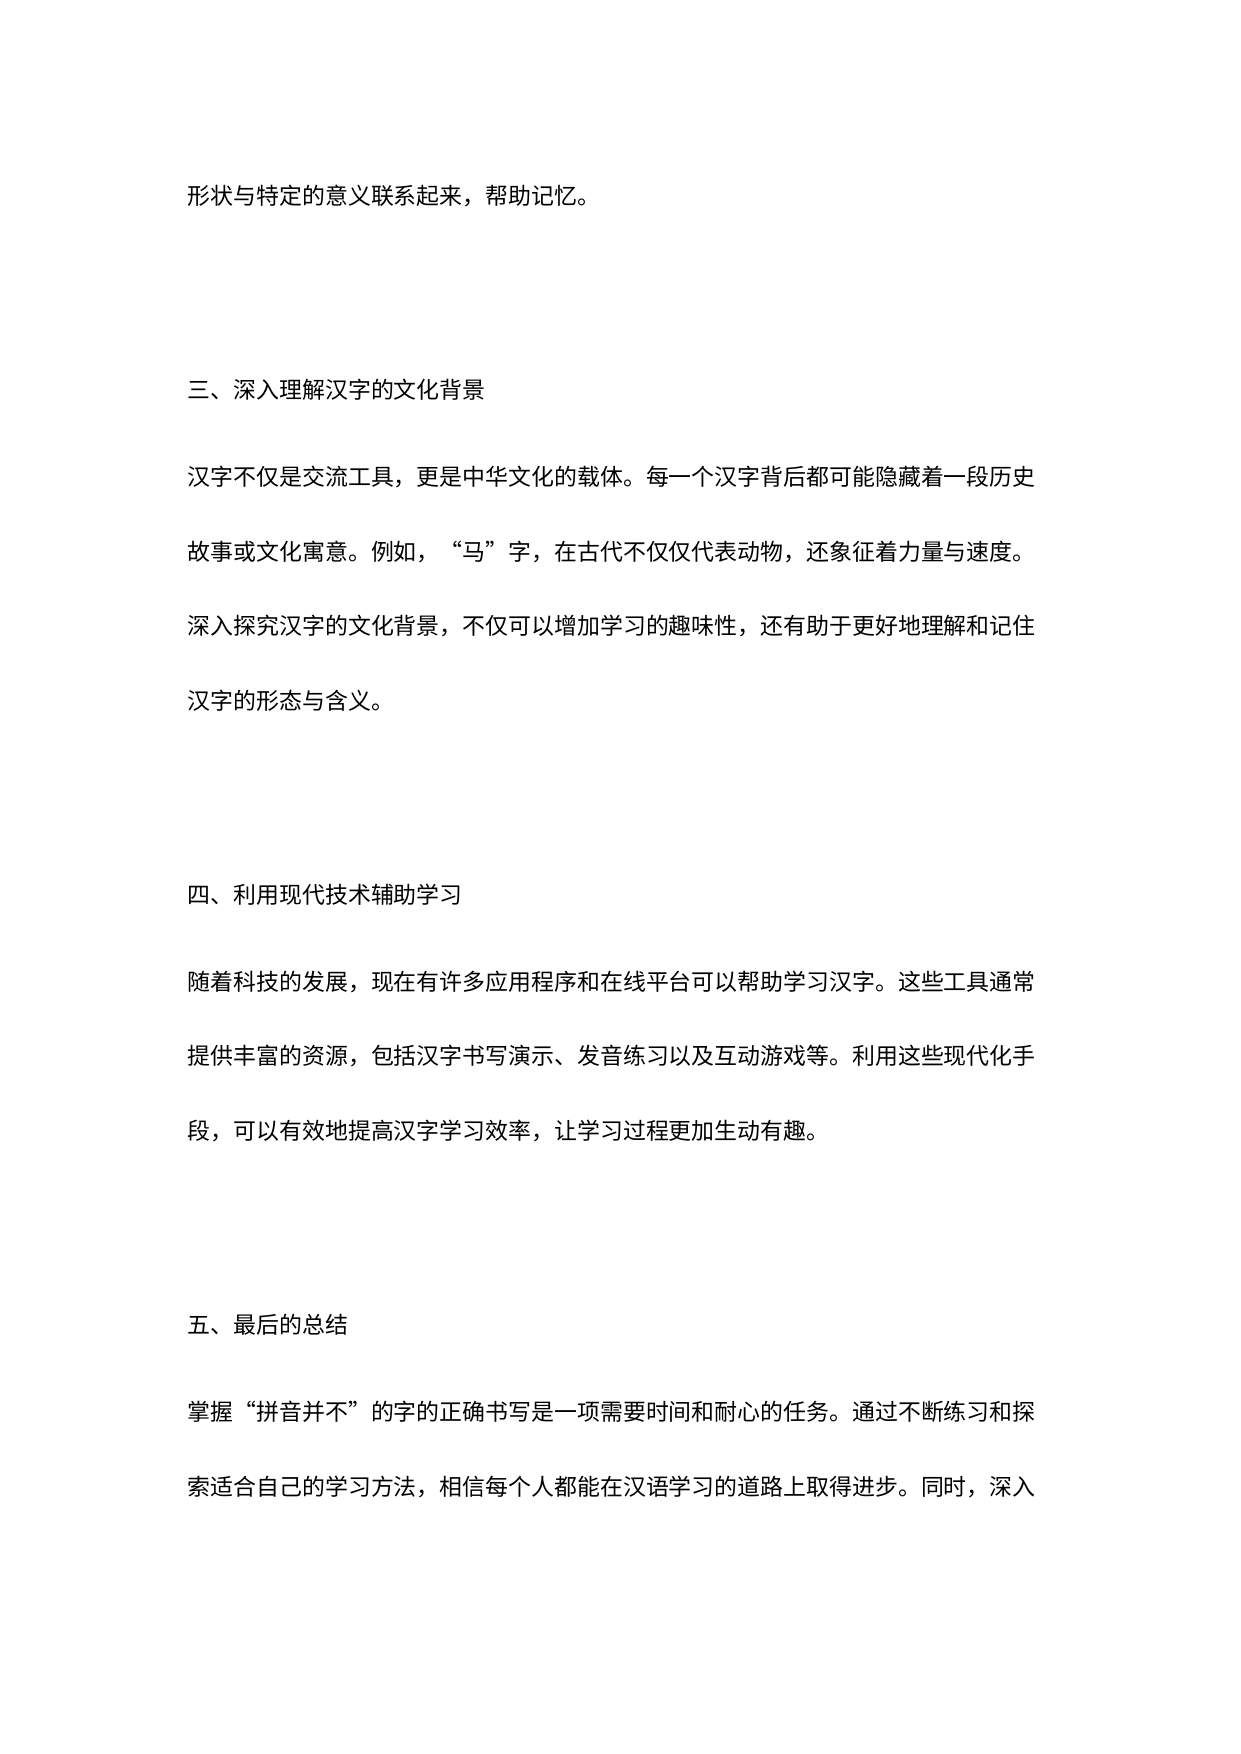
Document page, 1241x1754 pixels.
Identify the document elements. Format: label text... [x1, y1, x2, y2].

text 四、利用现代技术辅助学习 [187, 861, 1053, 926]
text 五、最后的总结 [187, 1291, 1053, 1356]
text 三、深入理解汉字的文化背景 [187, 356, 1053, 421]
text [187, 1378, 1053, 1518]
text 汉字不仅是交流工具，更是中华文化的载体。每一个汉字背后都可能隐藏着一段历史故事或文化寓意。例如，“马”字，在古代不仅仅代表动物，还象征着力量与速度。深入探究汉字的文化背景，不仅可以增加学习的趣味性，还有助于更好地理解和记住汉字的形态与含义。 [187, 443, 1053, 732]
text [187, 162, 1053, 227]
text 随着科技的发展，现在有许多应用程序和在线平台可以帮助学习汉字。这些工具通常提供丰富的资源，包括汉字书写演示、发音练习以及互动游戏等。利用这些现代化手段，可以有效地提高汉字学习效率，让学习过程更加生动有趣。 [187, 948, 1053, 1162]
